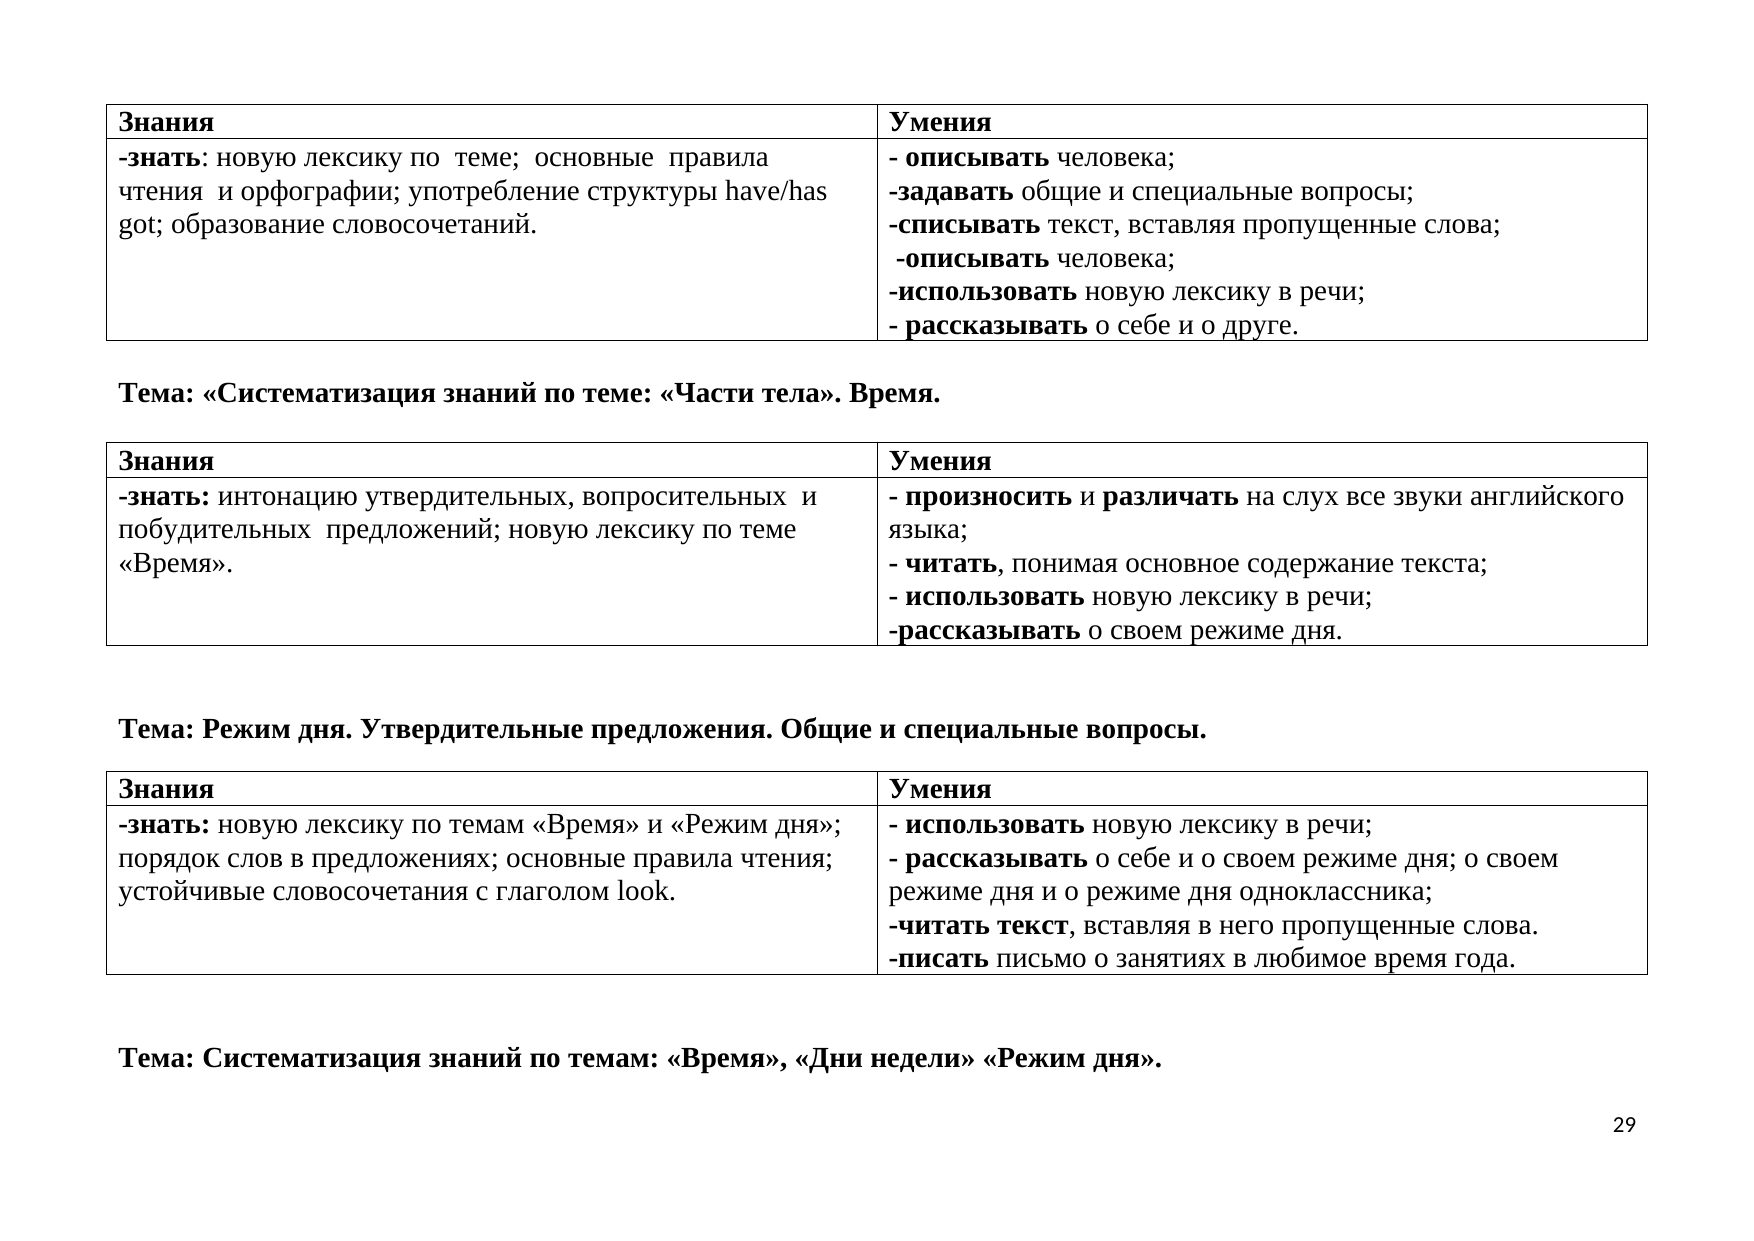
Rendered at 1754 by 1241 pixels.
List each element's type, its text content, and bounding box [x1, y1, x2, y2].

table_cell - использовать новую лексику в речи; - рассказывать о себе и о своем режиме дня; о своем режиме дня и о режиме дня одноклассника; -читать текст, вставляя в него пропущенные слова. -писать письмо о занятиях в любимое время года. [878, 806, 1647, 974]
text Тема: «Систематизация знаний по теме: «Части тела». Время. [118, 375, 1636, 408]
table_cell -знать: новую лексику по теме; основные правила чтения и орфографии; употребление структуры have/has got; образование словосочетаний. [107, 139, 877, 340]
table_cell - описывать человека; -задавать общие и специальные вопросы; -списывать текст, вставляя пропущенные слова; -описывать человека; -использовать новую лексику в речи; - рассказывать о себе и о друге. [878, 139, 1647, 340]
text Тема: Режим дня. Утвердительные предложения. Общие и специальные вопросы. [118, 711, 1636, 745]
table_header Умения [878, 443, 1647, 477]
table_cell -знать: интонацию утвердительных, вопросительных и побудительных предложений; новую лексику по теме «Время». [107, 478, 877, 645]
table_header Знания [107, 105, 877, 138]
text Тема: Систематизация знаний по темам: «Время», «Дни недели» «Режим дня». [118, 1040, 1636, 1073]
table_header Знания [107, 443, 877, 477]
table_cell -знать: новую лексику по темам «Время» и «Режим дня»; порядок слов в предложениях; основные правила чтения; устойчивые словосочетания с глаголом look. [107, 806, 877, 974]
table_header Умения [878, 105, 1647, 138]
table_cell - произносить и различать на слух все звуки английского языка; - читать, понимая основное содержание текста; - использовать новую лексику в речи; -рассказывать о своем режиме дня. [878, 478, 1647, 645]
table_header Знания [107, 772, 877, 805]
table_header Умения [878, 772, 1647, 805]
